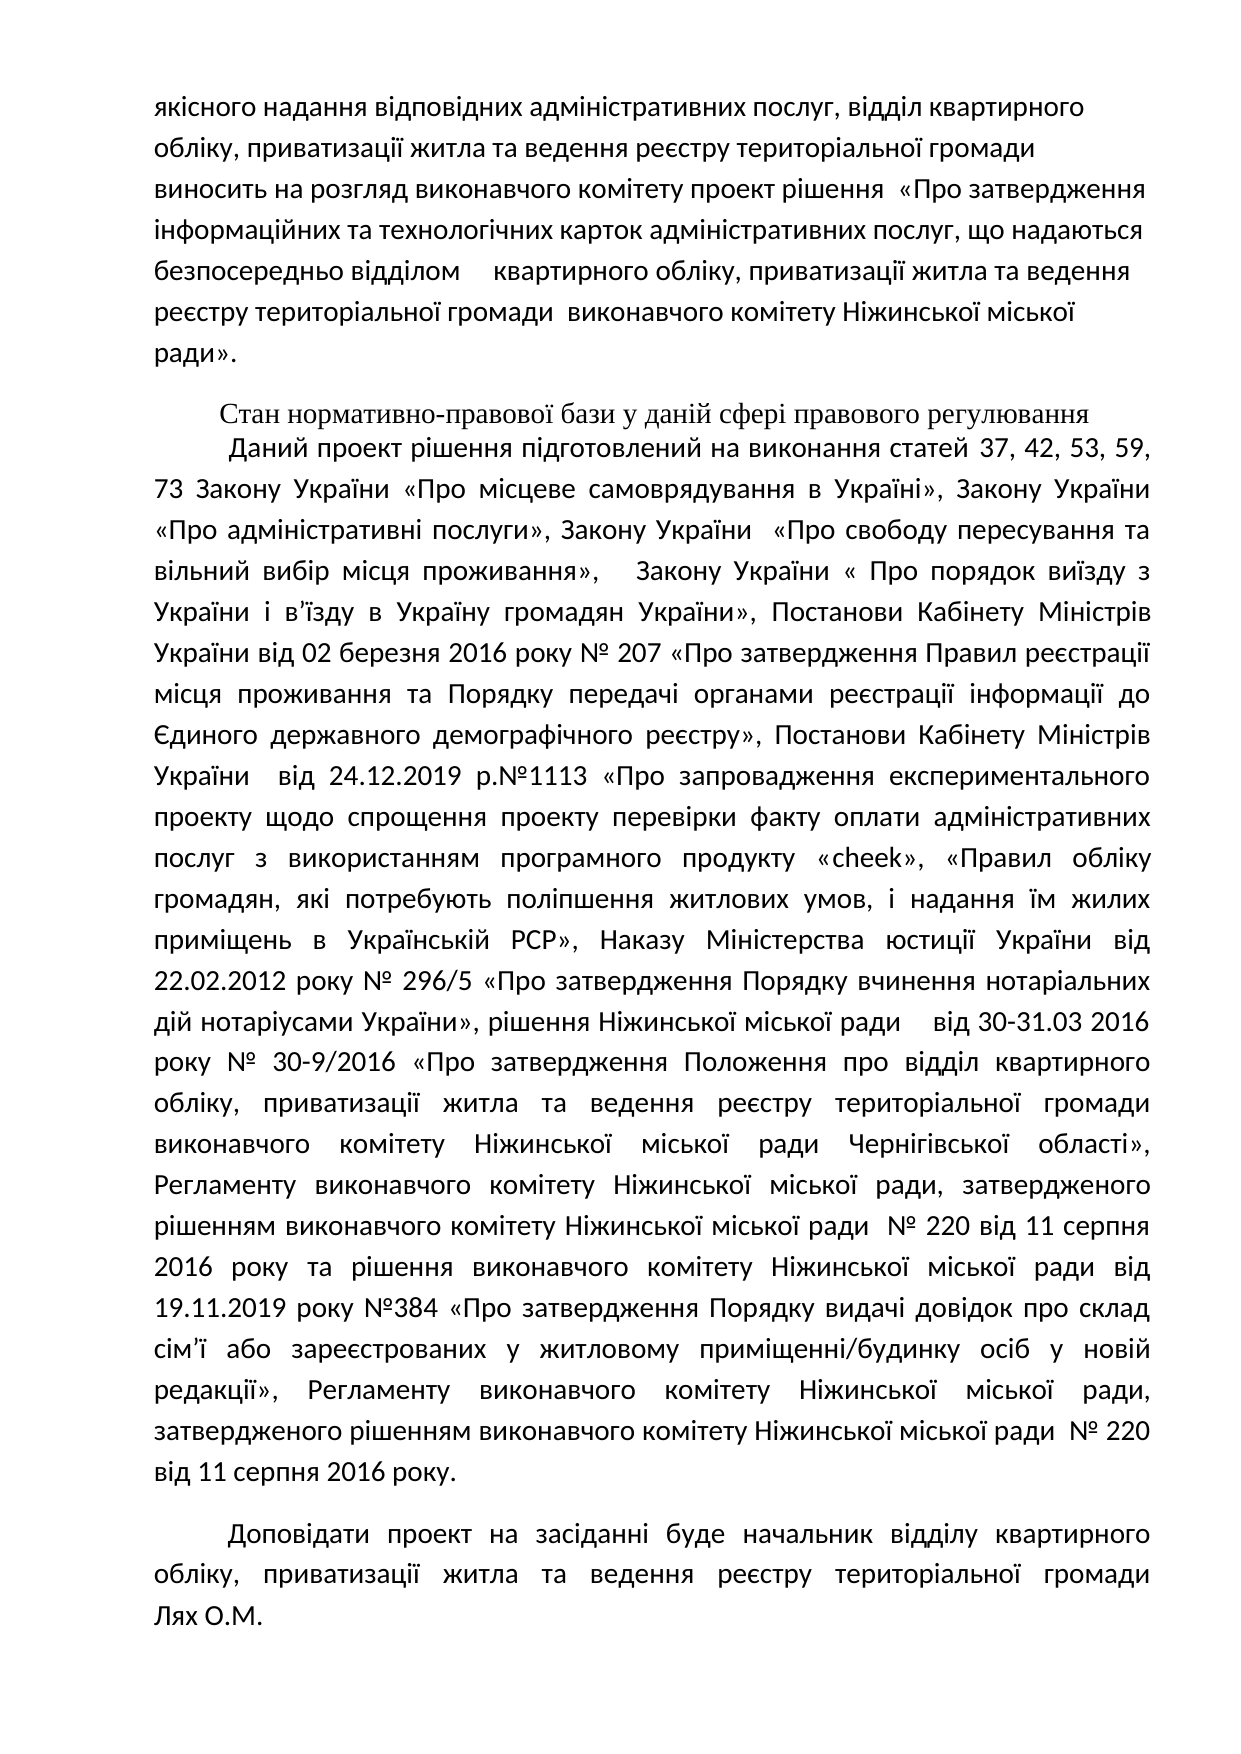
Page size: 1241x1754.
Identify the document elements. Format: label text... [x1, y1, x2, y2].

text Стан нормативно-правової бази у даній сфері правового регулювання [153, 396, 1152, 429]
text Даний проект рішення підготовлений на виконання статей 37, 42, 53, 59, 73 Закону України «Про місцеве самоврядування в Україні», Закону України «Про адміністративні послуги», Закону України «Про свободу пересування та вільний вибір місця проживання», Закону України « Про порядок виїзду з України і в’їзду в Україну громадян України», Постанови Кабінету Міністрів України від 02 березня 2016 року № 207 «Про затвердження Правил реєстрації місця проживання та Порядку передачі органами реєстрації інформації до Єдиного державного демографічного реєстру», Постанови Кабінету Міністрів України від 24.12.2019 р.№1113 «Про запровадження експериментального проекту щодо спрощення проекту перевірки факту оплати адміністративних послуг з використанням програмного продукту «cheek», «Правил обліку громадян, які потребують поліпшення житлових умов, і надання їм жилих приміщень в Українській РСР», Наказу Міністерства юстиції України від 22.02.2012 року № 296/5 «Про затвердження Порядку вчинення нотаріальних дій нотаріусами України», рішення Ніжинської міської ради від 30-31.03 2016 року № 30-9/2016 «Про затвердження Положення про відділ квартирного обліку, приватизації житла та ведення реєстру територіальної громади виконавчого комітету Ніжинської міської ради Чернігівської області», Регламенту виконавчого комітету Ніжинської міської ради, затвердженого рішенням виконавчого комітету Ніжинської міської ради № 220 від 11 серпня 2016 року та рішення виконавчого комітету Ніжинської міської ради від 19.11.2019 року №384 «Про затвердження Порядку видачі довідок про склад сім’ї або зареєстрованих у житловому приміщенні/будинку осіб у новій редакції», Регламенту виконавчого комітету Ніжинської міської ради, затвердженого рішенням виконавчого комітету Ніжинської міської ради № 220 від 11 серпня 2016 року. [153, 429, 1152, 1488]
text Доповідати проект на засіданні буде начальник відділу квартирного обліку, приватизації житла та ведення реєстру територіальної громади Лях О.М. [153, 1515, 1152, 1632]
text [153, 88, 1152, 370]
